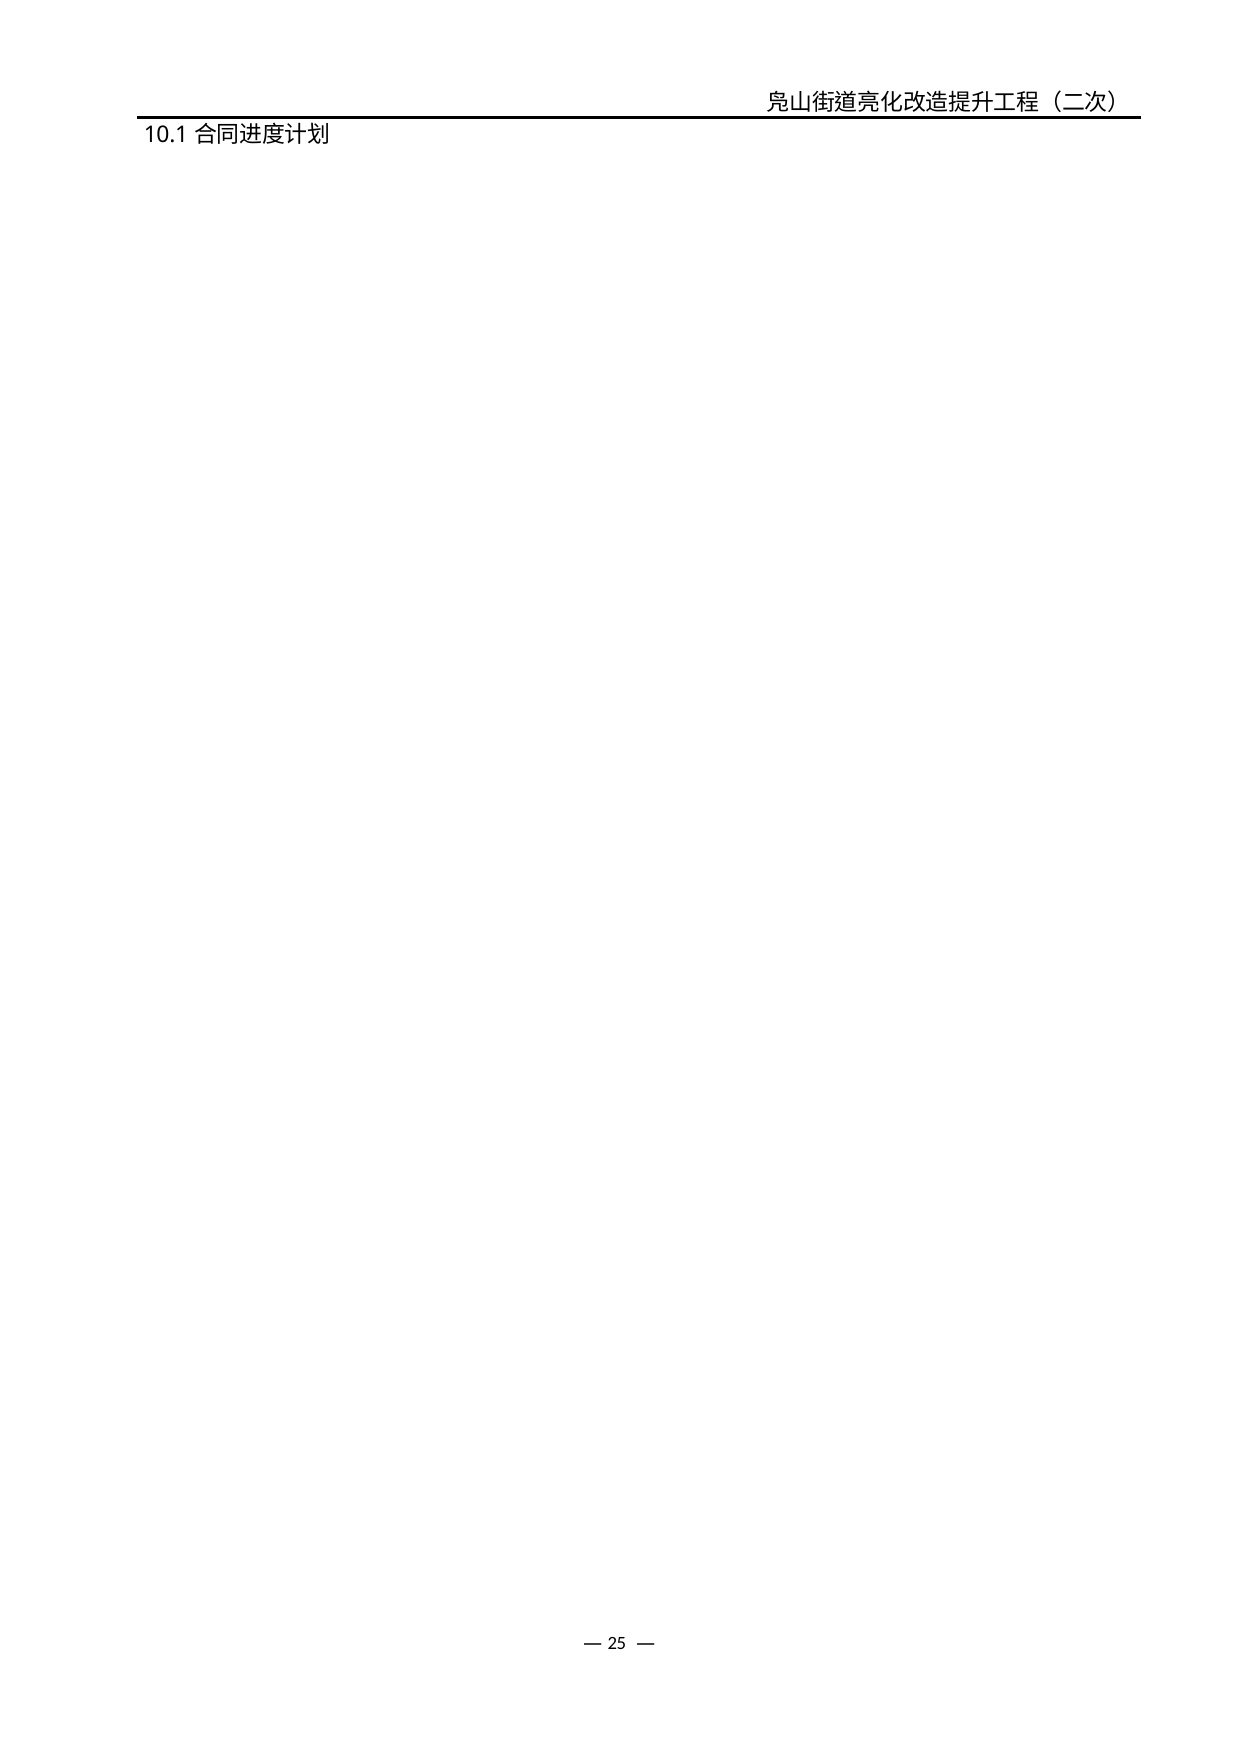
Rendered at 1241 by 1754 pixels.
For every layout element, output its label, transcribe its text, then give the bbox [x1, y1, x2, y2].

text 10.1 合同进度计划 [143, 119, 1130, 148]
